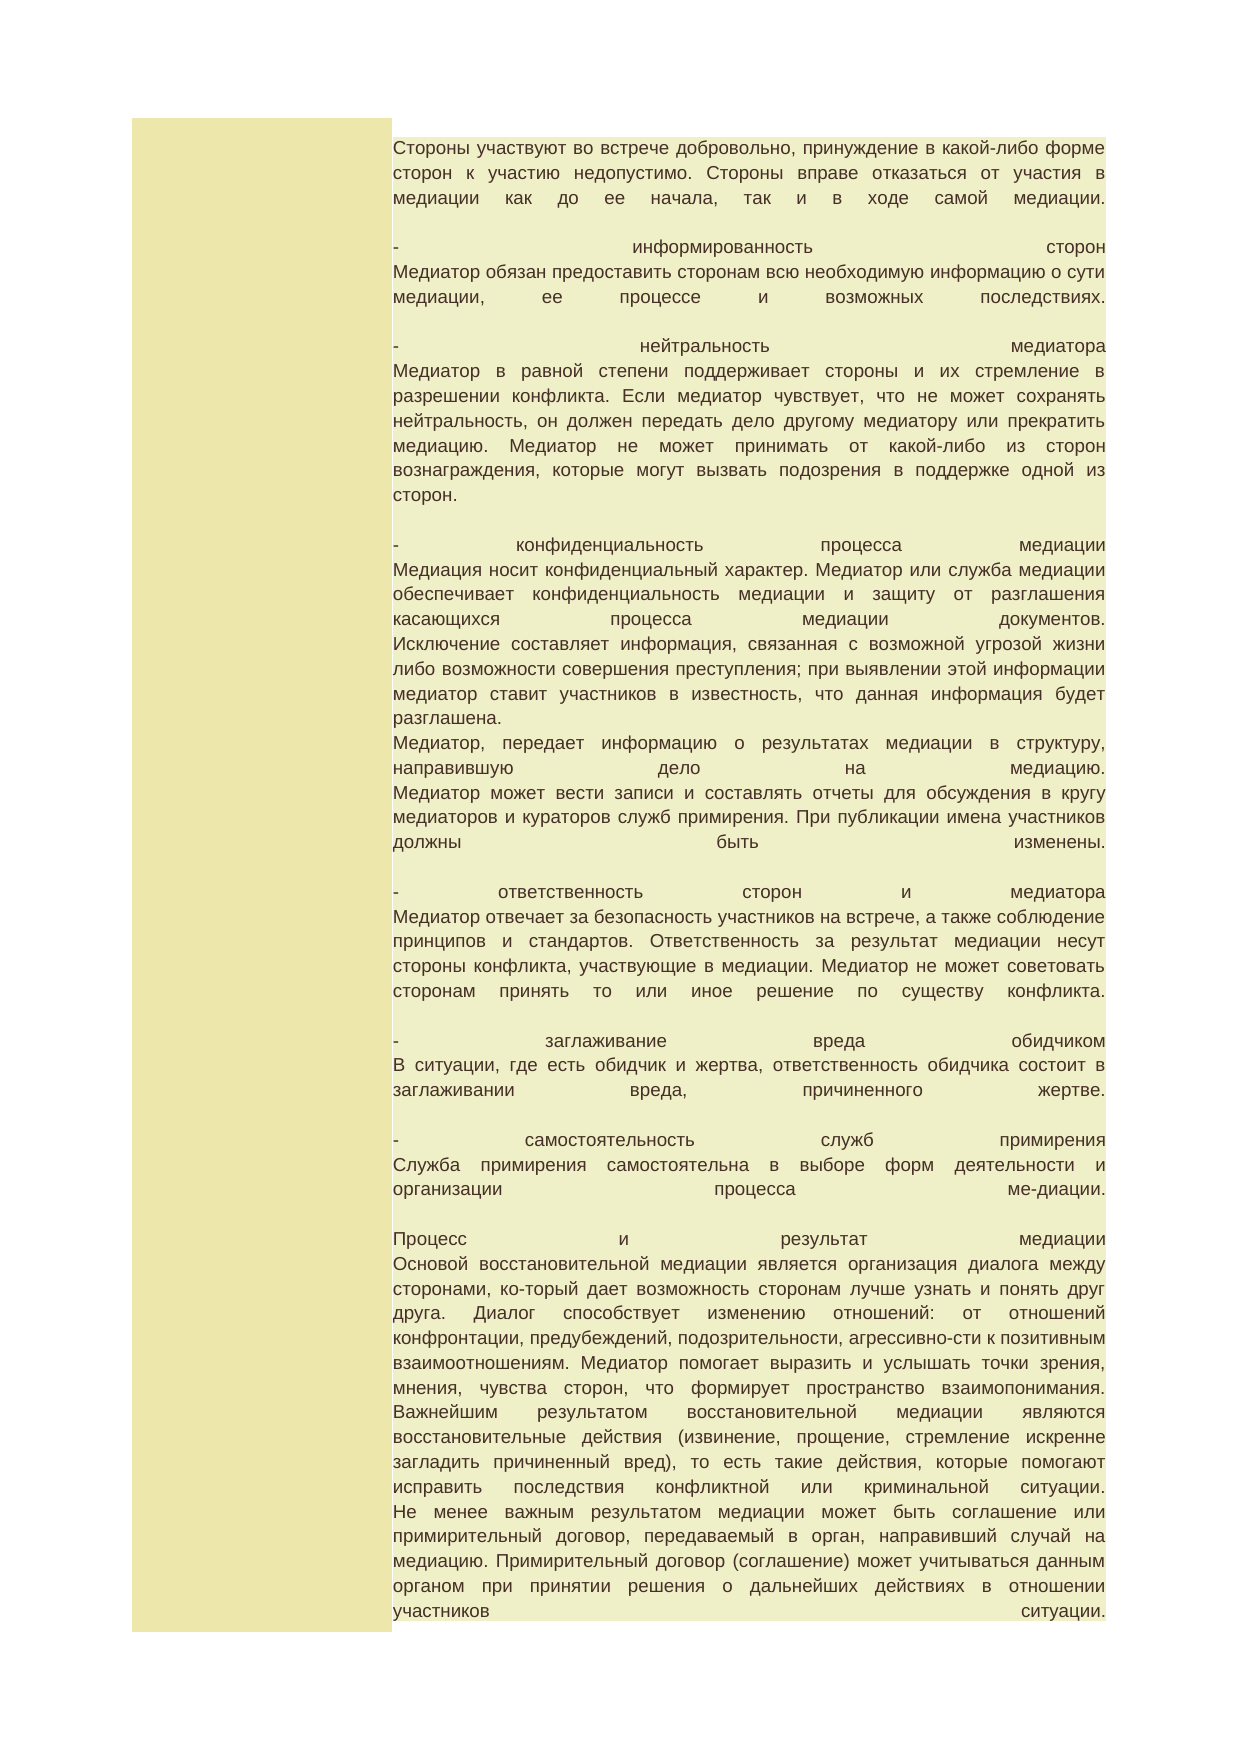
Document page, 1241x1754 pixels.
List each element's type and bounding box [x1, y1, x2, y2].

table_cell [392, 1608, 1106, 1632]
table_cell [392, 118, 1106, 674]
table_cell [132, 118, 392, 1632]
